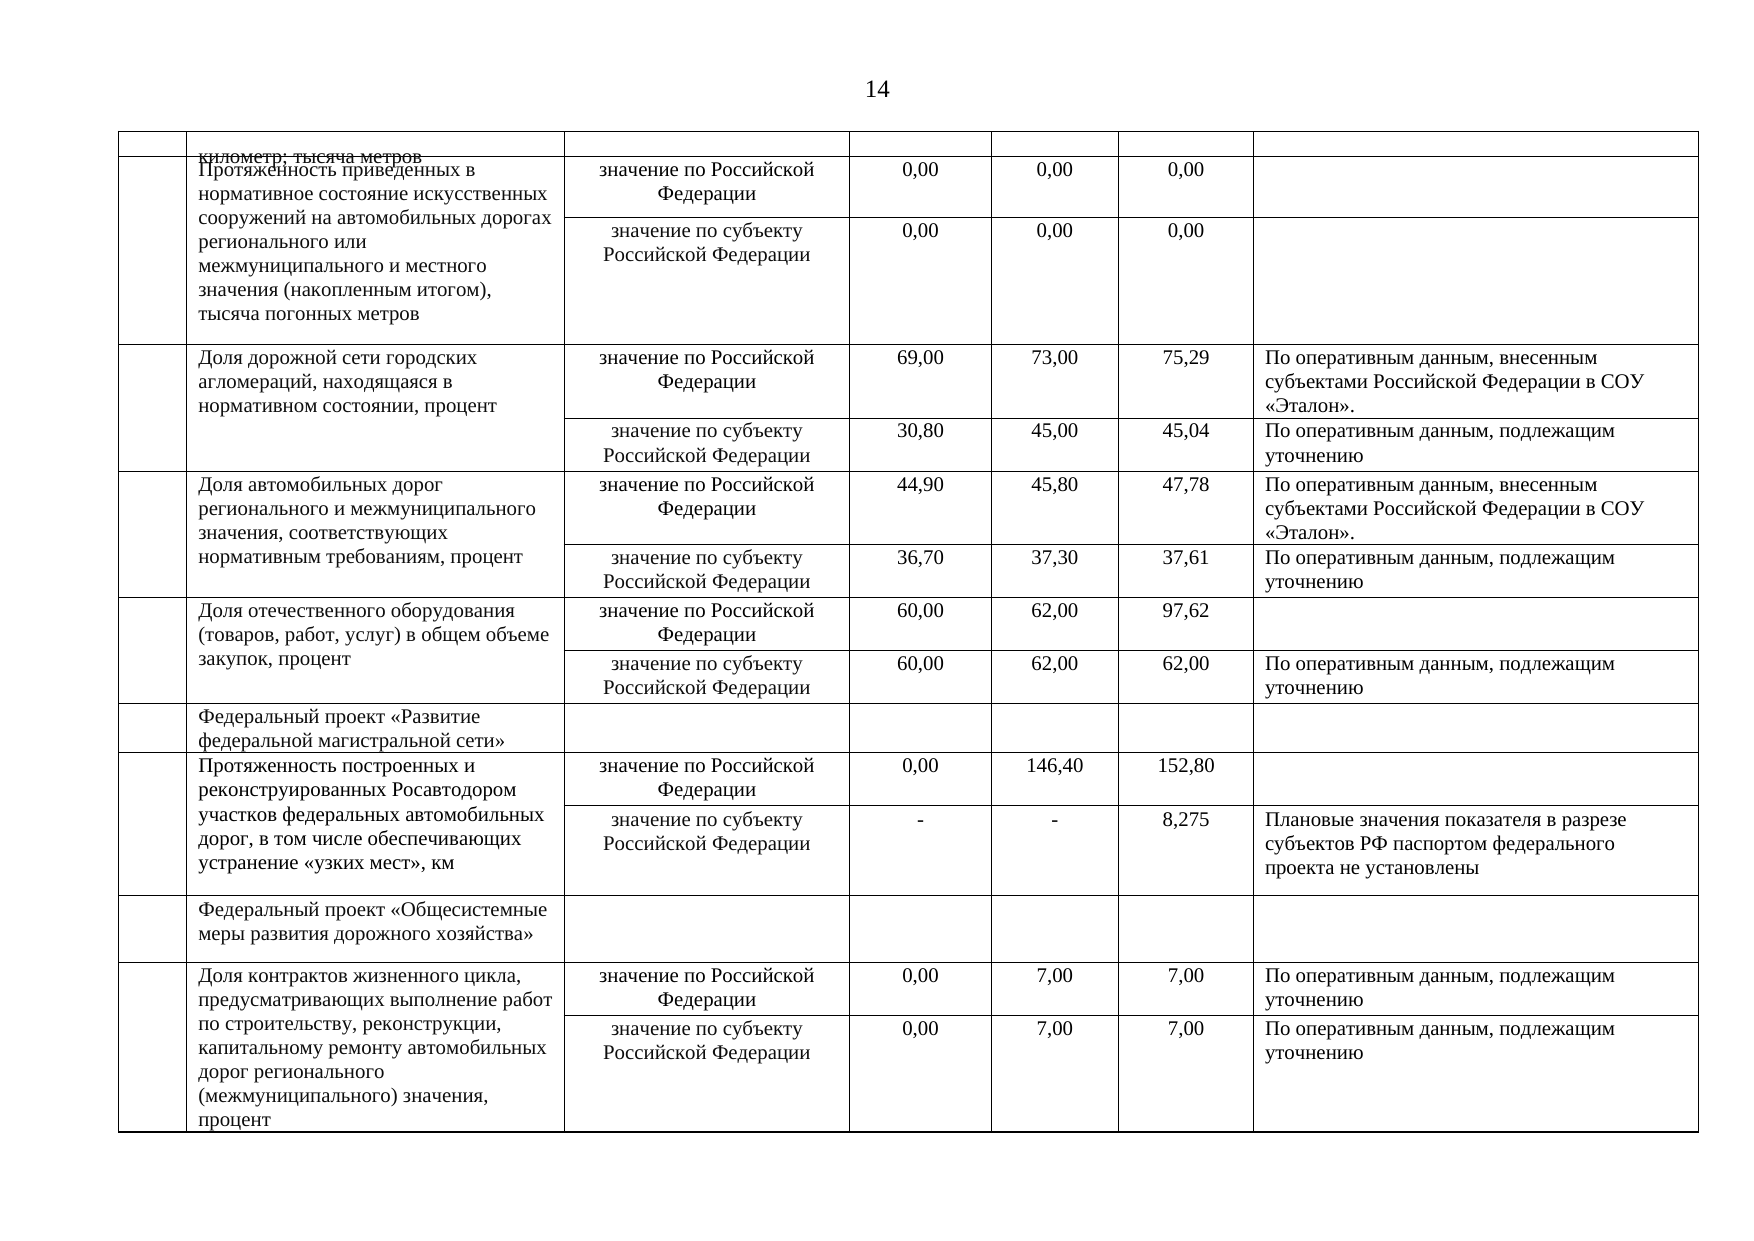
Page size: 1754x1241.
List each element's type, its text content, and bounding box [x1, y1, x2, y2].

table_cell По оперативным данным, внесенным субъектами Российской Федерации в СОУ «Эталон». [1254, 345, 1698, 417]
table_cell [1119, 704, 1253, 752]
table_cell 45,00 [992, 419, 1118, 471]
table_cell Протяженность построенных и реконструированных Росавтодором участков федеральных автомобильных дорог, в том числе обеспечивающих устранение «узких мест», км [187, 753, 564, 895]
table_cell значение по субъекту Российской Федерации [565, 651, 849, 703]
table_cell значение по Российской Федерации [565, 157, 849, 217]
table_cell [119, 963, 186, 1131]
table_cell [1254, 157, 1698, 217]
table_cell значение по субъекту Российской Федерации [565, 806, 849, 895]
table_cell Федеральный проект «Общесистемные меры развития дорожного хозяйства» [187, 896, 564, 962]
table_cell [565, 218, 849, 344]
table_cell 97,62 [1119, 598, 1253, 650]
table_cell По оперативным данным, подлежащим уточнению [1254, 545, 1698, 597]
table_cell значение по Российской Федерации [565, 598, 849, 650]
table_cell [565, 704, 849, 752]
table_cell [1254, 132, 1698, 156]
table_cell [850, 704, 991, 752]
table_cell 60,00 [850, 651, 991, 703]
table_cell [565, 896, 849, 962]
table_cell Доля контрактов жизненного цикла, предусматривающих выполнение работ по строительству, реконструкции, капитальному ремонту автомобильных дорог регионального (межмуниципального) значения, процент [187, 963, 564, 1131]
table_cell 37,30 [992, 545, 1118, 597]
table_cell [119, 472, 186, 597]
table_cell По оперативным данным, внесенным субъектами Российской Федерации в СОУ «Эталон». [1254, 472, 1698, 544]
table_cell 0,00 [1119, 218, 1253, 344]
table_cell Доля дорожной сети городских агломераций, находящаяся в нормативном состоянии, процент [187, 345, 564, 471]
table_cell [565, 132, 849, 156]
table_cell 7,00 [1119, 1016, 1253, 1131]
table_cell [1254, 1016, 1698, 1131]
table_cell [850, 896, 991, 962]
table_cell - [850, 806, 991, 895]
table_cell [119, 704, 186, 752]
table_cell - [992, 806, 1118, 895]
table_cell Плановые значения показателя в разрезе субъектов РФ паспортом федерального проекта не установлены [1254, 806, 1698, 895]
table_cell [1254, 218, 1698, 344]
table_cell значение по Российской Федерации [565, 753, 849, 805]
table_cell По оперативным данным, подлежащим уточнению [1254, 419, 1698, 471]
table_cell 0,00 [850, 1016, 991, 1131]
table_cell значение по субъекту Российской Федерации [565, 545, 849, 597]
table_cell [119, 157, 186, 344]
table_cell 60,00 [850, 598, 991, 650]
table_cell [1254, 753, 1698, 805]
table_cell 30,80 [850, 419, 991, 471]
table_cell 146,40 [992, 753, 1118, 805]
table_cell [119, 896, 186, 962]
table_cell - [992, 132, 1118, 156]
table_cell Федеральный проект «Развитие федеральной магистральной сети» [187, 704, 564, 752]
table_cell значение по Российской Федерации [565, 345, 849, 417]
table_cell 69,00 [850, 345, 991, 417]
table_cell 62,00 [1119, 651, 1253, 703]
table_cell 8,275 [1119, 806, 1253, 895]
table_cell [1254, 704, 1698, 752]
table_cell 47,78 [1119, 472, 1253, 544]
table_cell 0,00 [992, 218, 1118, 344]
table_cell Протяженность приведенных в нормативное состояние искусственных сооружений на автомобильных дорогах регионального или межмуниципального и местного значения (накопленным итогом), тысяча погонных метров [187, 157, 564, 344]
table_cell 0,00 [850, 218, 991, 344]
table_cell значение по Российской Федерации [565, 963, 849, 1015]
table_cell - [1119, 132, 1253, 156]
table_cell 0,00 [850, 753, 991, 805]
table_cell значение по Российской Федерации [565, 472, 849, 544]
table_cell [1119, 896, 1253, 962]
table_cell [992, 704, 1118, 752]
table_cell 62,00 [992, 651, 1118, 703]
table_cell По оперативным данным, подлежащим уточнению [1254, 651, 1698, 703]
table_cell [119, 598, 186, 703]
table_cell 0,00 [992, 157, 1118, 217]
table_cell Доля автомобильных дорог регионального и межмуниципального значения, соответствующих нормативным требованиям, процент [187, 472, 564, 597]
table_cell 0,00 [850, 963, 991, 1015]
table_cell Доля отечественного оборудования (товаров, работ, услуг) в общем объеме закупок, процент [187, 598, 564, 703]
table_cell 7,00 [992, 963, 1118, 1015]
table_cell [1254, 598, 1698, 650]
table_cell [565, 1016, 849, 1131]
table_cell 45,04 [1119, 419, 1253, 471]
table_cell 44,90 [850, 472, 991, 544]
table_cell [119, 753, 186, 895]
table_cell 7,00 [1119, 963, 1253, 1015]
table_cell [1254, 896, 1698, 962]
table_cell 7,00 [992, 1016, 1118, 1131]
table_cell - [850, 132, 991, 156]
table_cell 152,80 [1119, 753, 1253, 805]
table_cell 45,80 [992, 472, 1118, 544]
table_cell 0,00 [1119, 157, 1253, 217]
table_cell 62,00 [992, 598, 1118, 650]
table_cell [1254, 963, 1698, 1015]
table_cell 73,00 [992, 345, 1118, 417]
table_cell 75,29 [1119, 345, 1253, 417]
table_cell [119, 345, 186, 471]
table_cell значение по субъекту Российской Федерации [565, 419, 849, 471]
table_cell 36,70 [850, 545, 991, 597]
table_cell 0,00 [850, 157, 991, 217]
table_cell [992, 896, 1118, 962]
table_cell 37,61 [1119, 545, 1253, 597]
